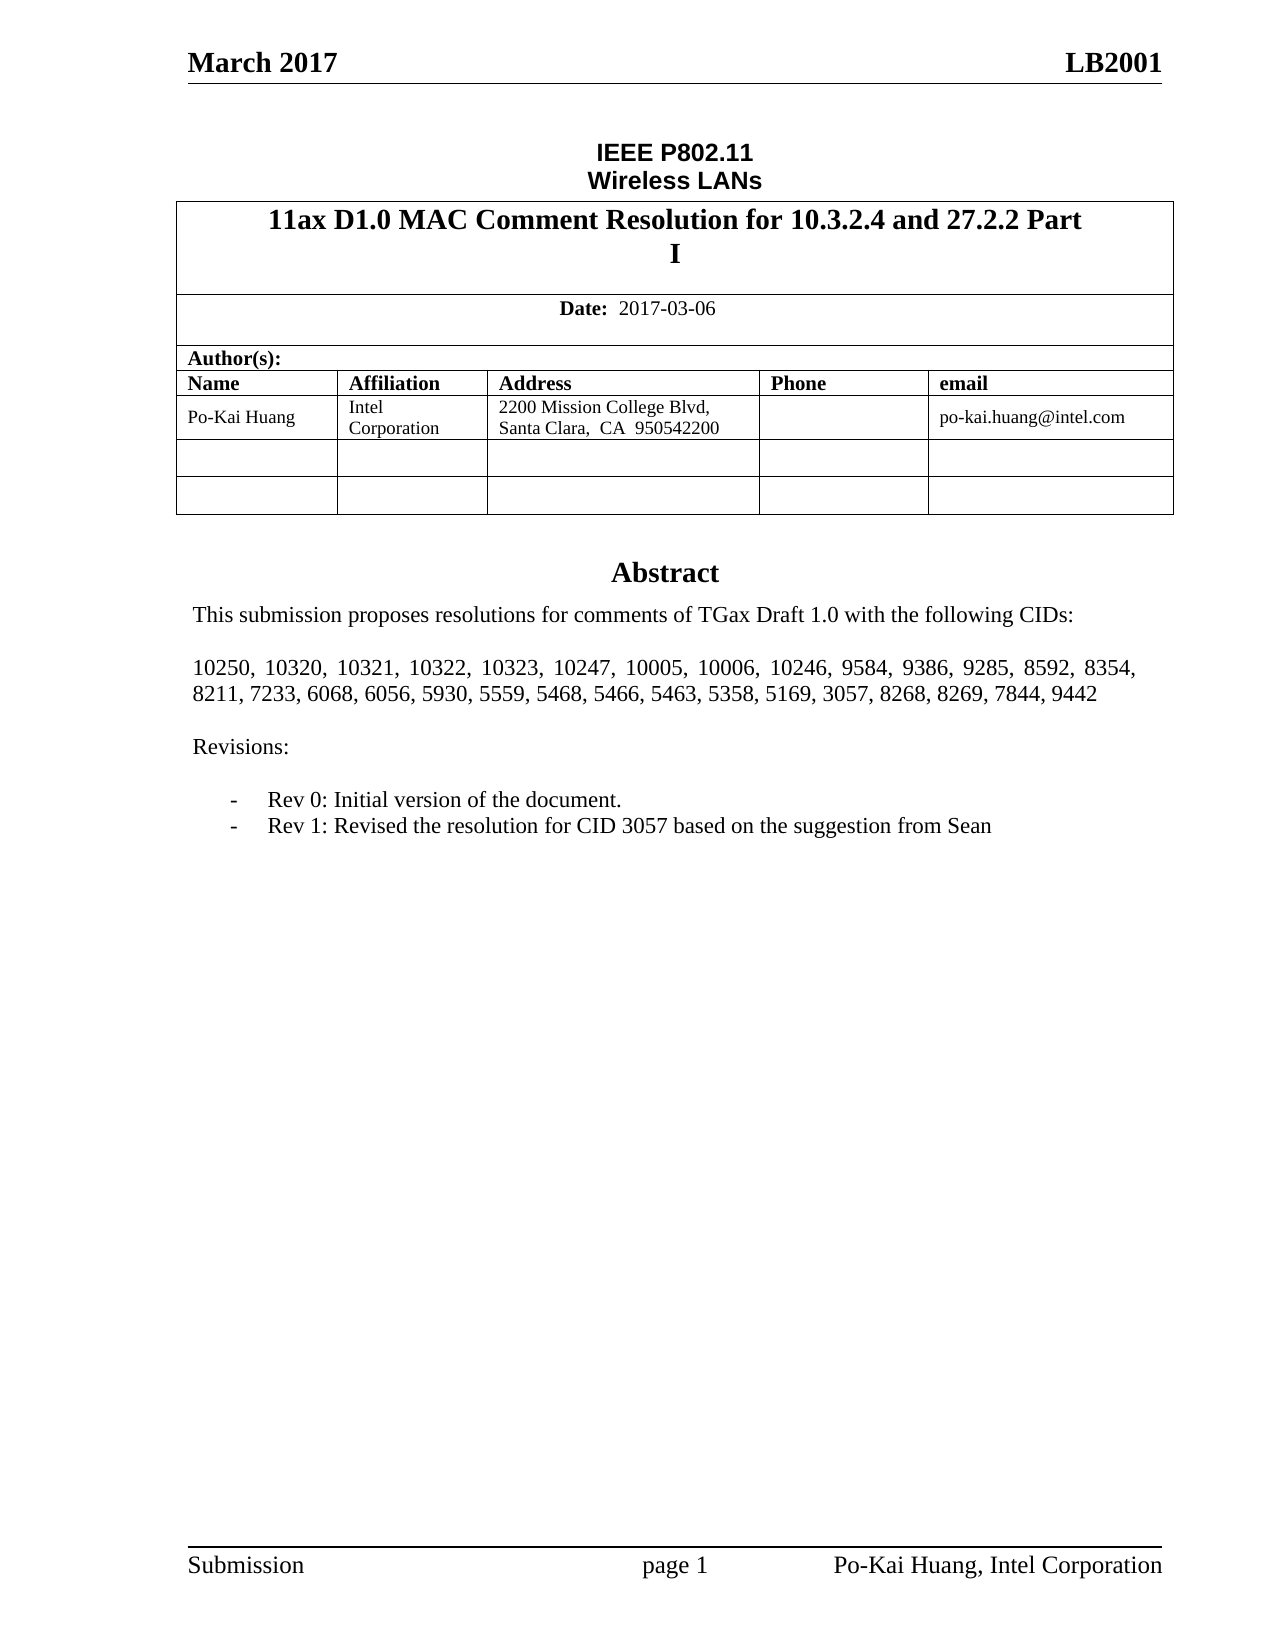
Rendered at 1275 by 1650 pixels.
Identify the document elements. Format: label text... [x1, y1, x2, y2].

table_cell po-kai.huang@intel.com [929, 396, 1173, 439]
table_cell Affiliation [338, 371, 487, 395]
table_cell [929, 477, 1173, 514]
table_cell [488, 440, 759, 476]
table_cell [177, 477, 337, 514]
table_cell Date: 2017-03-06 [177, 295, 1173, 344]
table_cell Intel Corporation [338, 396, 487, 439]
table_cell Author(s): [177, 346, 1173, 369]
table_cell Phone [760, 371, 928, 395]
table_cell 2200 Mission College Blvd, Santa Clara, CA 950542200 [488, 396, 759, 439]
table_cell [488, 477, 759, 514]
table_cell [177, 440, 337, 476]
subtitle IEEE P802.11 Wireless LANs [187, 137, 1162, 195]
table_cell [338, 477, 487, 514]
table_cell [929, 440, 1173, 476]
table_cell Address [488, 371, 759, 395]
table_cell [338, 440, 487, 476]
table_header 11ax D1.0 MAC Comment Resolution for 10.3.2.4 and 27.2.2 Part I [177, 202, 1173, 294]
table_cell Name [177, 371, 337, 395]
table_cell email [929, 371, 1173, 395]
table_cell Po-Kai Huang [177, 396, 337, 439]
table_cell [760, 440, 928, 476]
table_cell [760, 396, 928, 439]
table_cell [760, 477, 928, 514]
